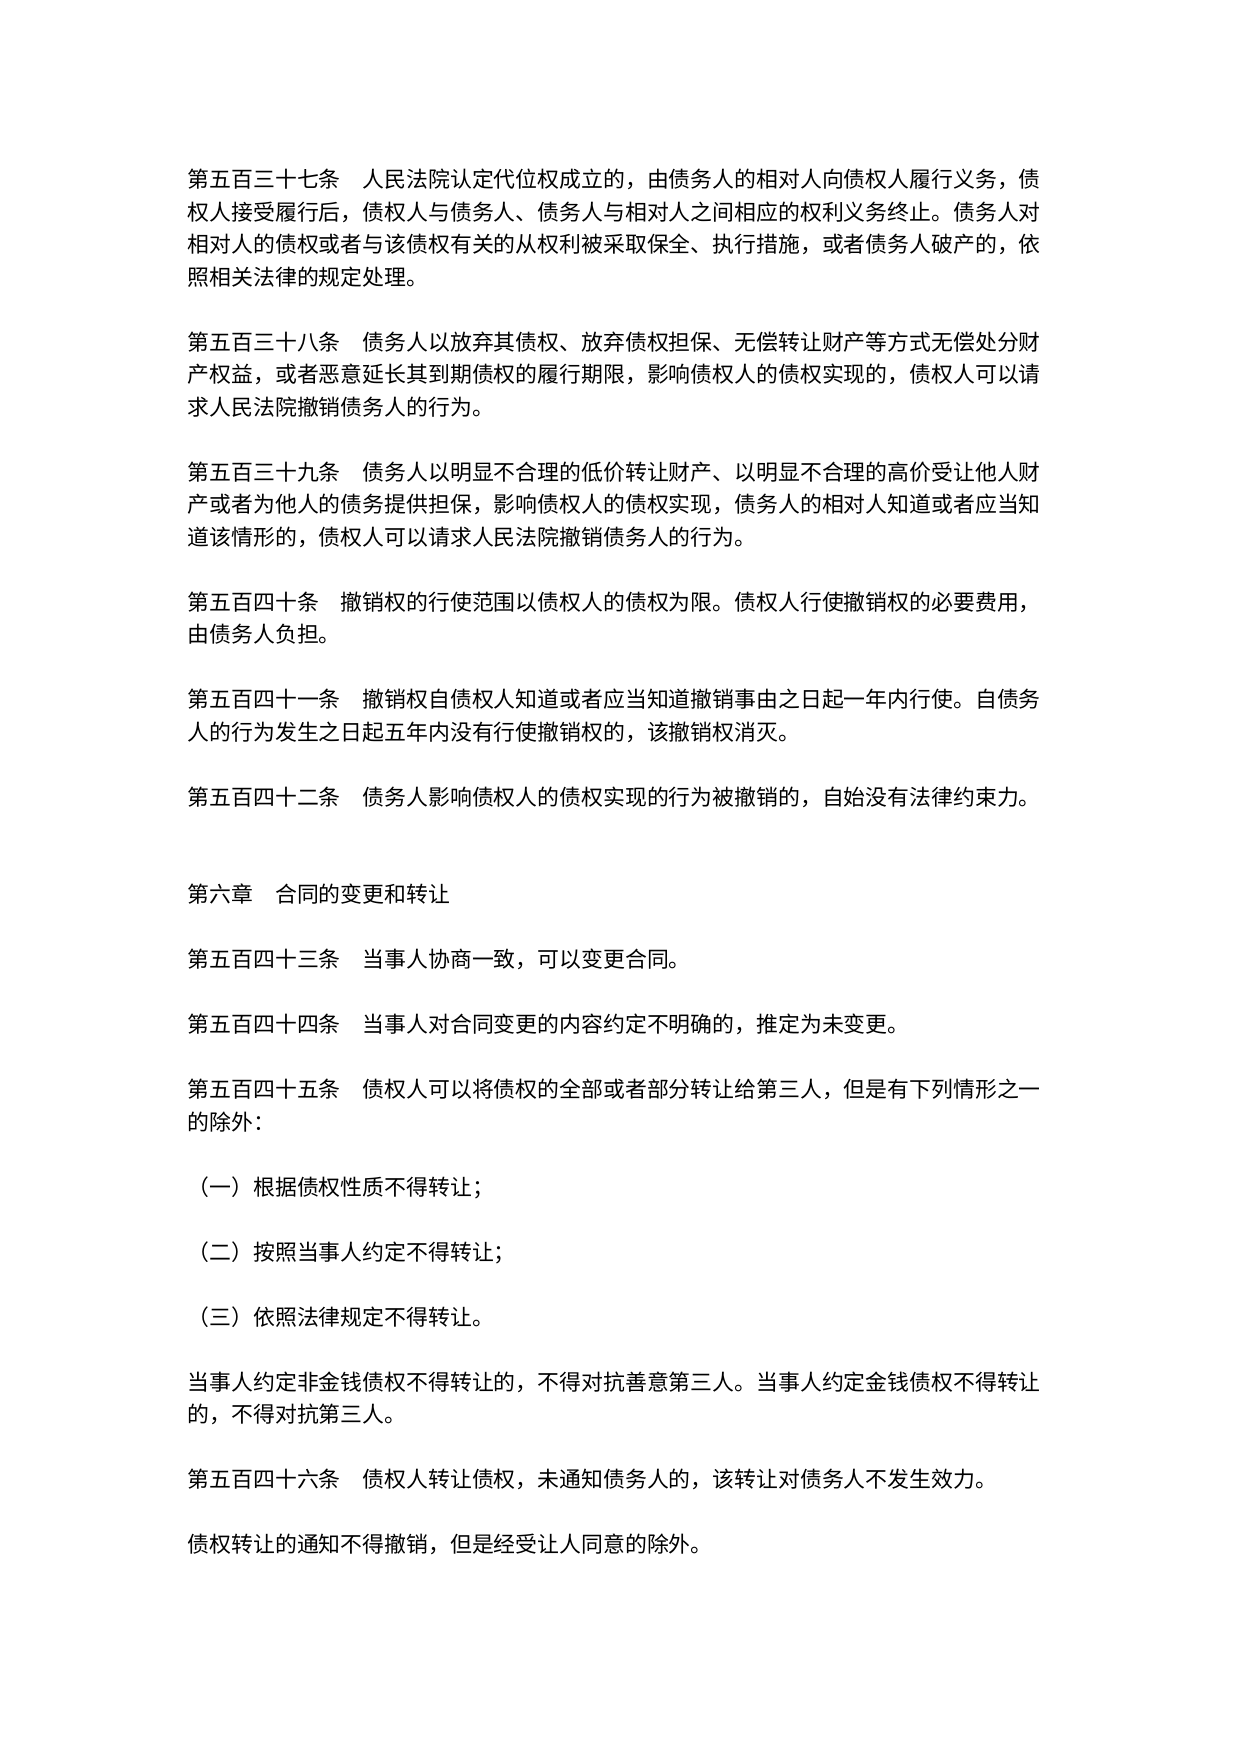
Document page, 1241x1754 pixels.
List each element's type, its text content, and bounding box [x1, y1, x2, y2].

text 第五百三十七条 人民法院认定代位权成立的，由债务人的相对人向债权人履行义务，债权人接受履行后，债权人与债务人、债务人与相对人之间相应的权利义务终止。债务人对相对人的债权或者与该债权有关的从权利被采取保全、执行措施，或者债务人破产的，依照相关法律的规定处理。 [187, 162, 1053, 292]
text 第五百四十条 撤销权的行使范围以债权人的债权为限。债权人行使撤销权的必要费用，由债务人负担。 [187, 584, 1053, 649]
text 第五百四十五条 债权人可以将债权的全部或者部分转让给第三人，但是有下列情形之一的除外： [187, 1072, 1053, 1137]
text 第六章 合同的变更和转让 [187, 877, 1053, 909]
text 当事人约定非金钱债权不得转让的，不得对抗善意第三人。当事人约定金钱债权不得转让的，不得对抗第三人。 [187, 1364, 1053, 1429]
text （三）依照法律规定不得转让。 [187, 1299, 1053, 1332]
text （二）按照当事人约定不得转让； [187, 1234, 1053, 1267]
text （一）根据债权性质不得转让； [187, 1169, 1053, 1202]
text 债权转让的通知不得撤销，但是经受让人同意的除外。 [187, 1527, 1053, 1559]
text 第五百四十四条 当事人对合同变更的内容约定不明确的，推定为未变更。 [187, 1007, 1053, 1039]
text 第五百四十一条 撤销权自债权人知道或者应当知道撤销事由之日起一年内行使。自债务人的行为发生之日起五年内没有行使撤销权的，该撤销权消灭。 [187, 682, 1053, 747]
text 第五百四十三条 当事人协商一致，可以变更合同。 [187, 942, 1053, 974]
text 第五百三十八条 债务人以放弃其债权、放弃债权担保、无偿转让财产等方式无偿处分财产权益，或者恶意延长其到期债权的履行期限，影响债权人的债权实现的，债权人可以请求人民法院撤销债务人的行为。 [187, 324, 1053, 422]
text 第五百三十九条 债务人以明显不合理的低价转让财产、以明显不合理的高价受让他人财产或者为他人的债务提供担保，影响债权人的债权实现，债务人的相对人知道或者应当知道该情形的，债权人可以请求人民法院撤销债务人的行为。 [187, 454, 1053, 552]
text 第五百四十二条 债务人影响债权人的债权实现的行为被撤销的，自始没有法律约束力。 [187, 779, 1053, 812]
text 第五百四十六条 债权人转让债权，未通知债务人的，该转让对债务人不发生效力。 [187, 1462, 1053, 1494]
